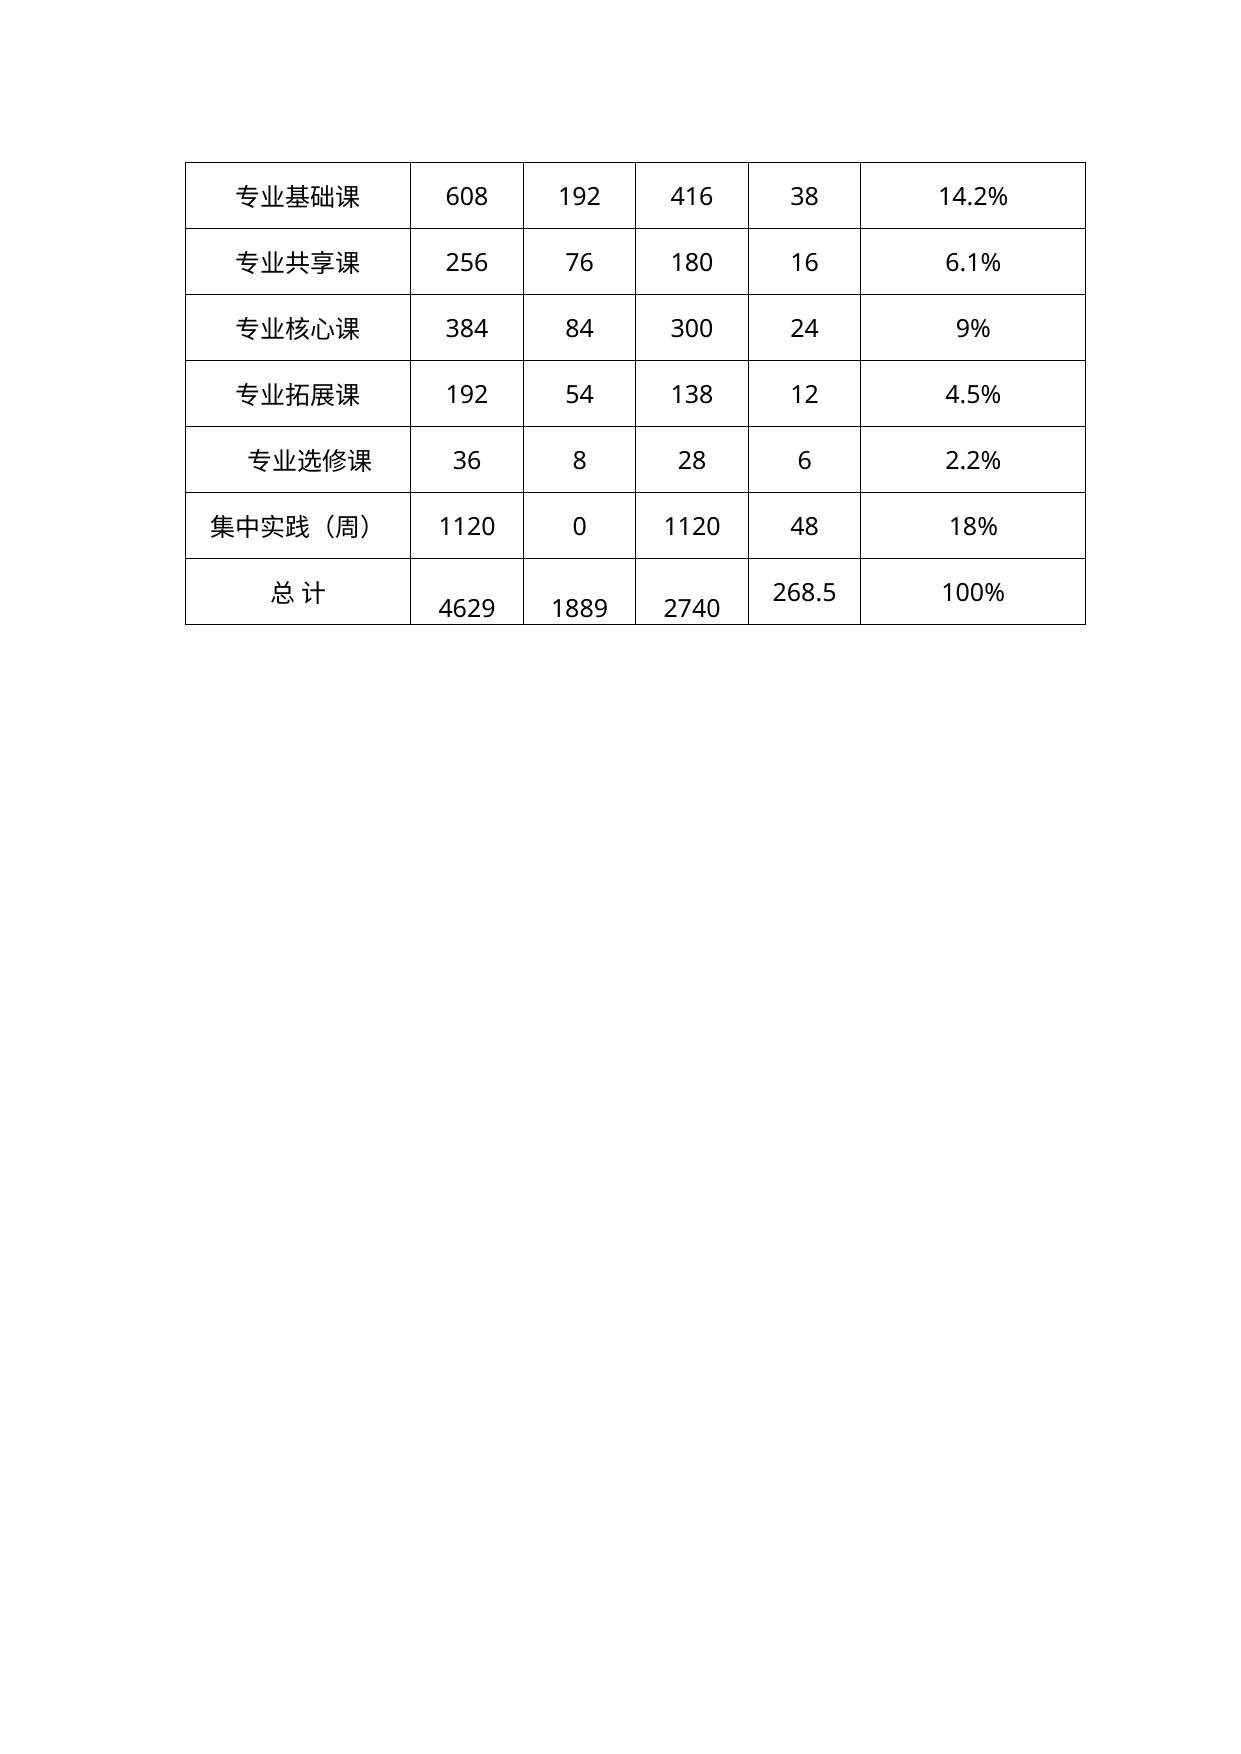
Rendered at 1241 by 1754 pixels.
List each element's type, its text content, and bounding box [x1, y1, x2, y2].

table_cell 14.2% [861, 163, 1085, 228]
table_cell 专业选修课 [186, 427, 410, 492]
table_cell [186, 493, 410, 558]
table_cell 84 [524, 295, 635, 360]
table_cell 300 [636, 295, 748, 360]
table_cell 12 [749, 361, 860, 426]
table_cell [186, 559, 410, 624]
table_cell 138 [636, 361, 748, 426]
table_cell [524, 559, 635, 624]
table_cell 54 [524, 361, 635, 426]
table_cell 8 [524, 427, 635, 492]
table_cell 24 [749, 295, 860, 360]
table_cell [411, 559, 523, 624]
table_cell 6.1% [861, 229, 1085, 294]
table_cell 416 [636, 163, 748, 228]
table_cell 76 [524, 229, 635, 294]
table_cell 28 [636, 427, 748, 492]
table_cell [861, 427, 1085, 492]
table_cell 9% [861, 295, 1085, 360]
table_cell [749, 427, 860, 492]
table_cell 专业拓展课 [186, 361, 410, 426]
table_cell 256 [411, 229, 523, 294]
table_cell 专业基础课 [186, 163, 410, 228]
table_cell 608 [411, 163, 523, 228]
table_cell 专业核心课 [186, 295, 410, 360]
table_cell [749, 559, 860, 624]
table_cell 180 [636, 229, 748, 294]
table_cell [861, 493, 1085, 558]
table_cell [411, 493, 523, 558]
table_cell 192 [524, 163, 635, 228]
table_cell 38 [749, 163, 860, 228]
table_cell 384 [411, 295, 523, 360]
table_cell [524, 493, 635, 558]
table_cell 4.5% [861, 361, 1085, 426]
table_cell 专业共享课 [186, 229, 410, 294]
table_cell 16 [749, 229, 860, 294]
table_cell 36 [411, 427, 523, 492]
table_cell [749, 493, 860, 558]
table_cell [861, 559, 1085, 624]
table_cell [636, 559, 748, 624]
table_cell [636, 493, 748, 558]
table_cell 192 [411, 361, 523, 426]
